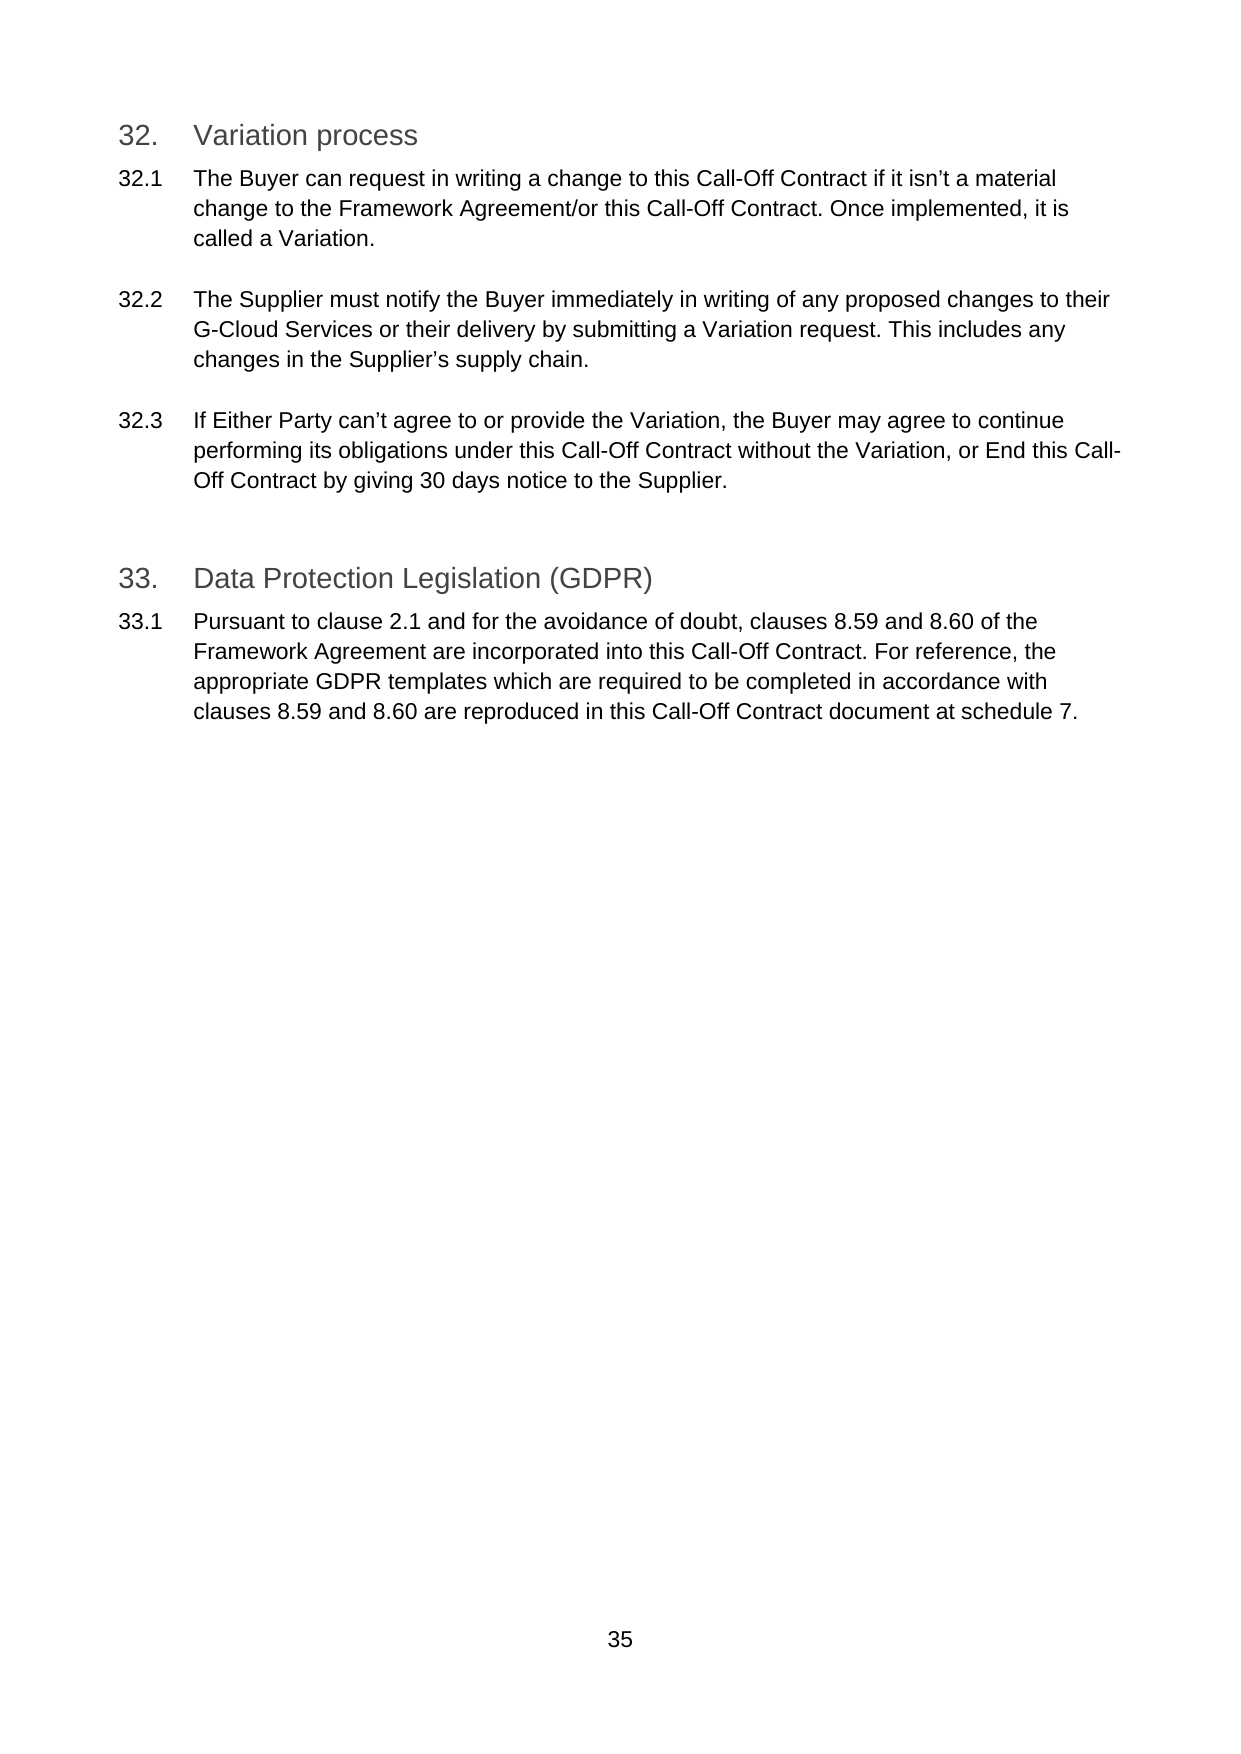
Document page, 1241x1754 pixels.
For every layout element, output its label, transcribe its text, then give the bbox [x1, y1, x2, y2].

text 32.2 The Supplier must notify the Buyer immediately in writing of any proposed changes to their G-Cloud Services or their delivery by submitting a Variation request. This includes any changes in the Supplier’s supply chain. [118, 286, 1122, 373]
subtitle 32. Variation process [118, 118, 1122, 152]
text 32.1 The Buyer can request in writing a change to this Call-Off Contract if it isn’t a material change to the Framework Agreement/or this Call-Off Contract. Once implemented, it is called a Variation. [118, 165, 1122, 252]
text 32.3 If Either Party can’t agree to or provide the Variation, the Buyer may agree to continue performing its obligations under this Call-Off Contract without the Variation, or End this Call-Off Contract by giving 30 days notice to the Supplier. [118, 407, 1122, 493]
subtitle 33. Data Protection Legislation (GDPR) [118, 561, 1122, 594]
text 33.1 Pursuant to clause 2.1 and for the avoidance of doubt, clauses 8.59 and 8.60 of the Framework Agreement are incorporated into this Call-Off Contract. For reference, the appropriate GDPR templates which are required to be completed in accordance with clauses 8.59 and 8.60 are reproduced in this Call-Off Contract document at schedule 7. [118, 608, 1122, 725]
